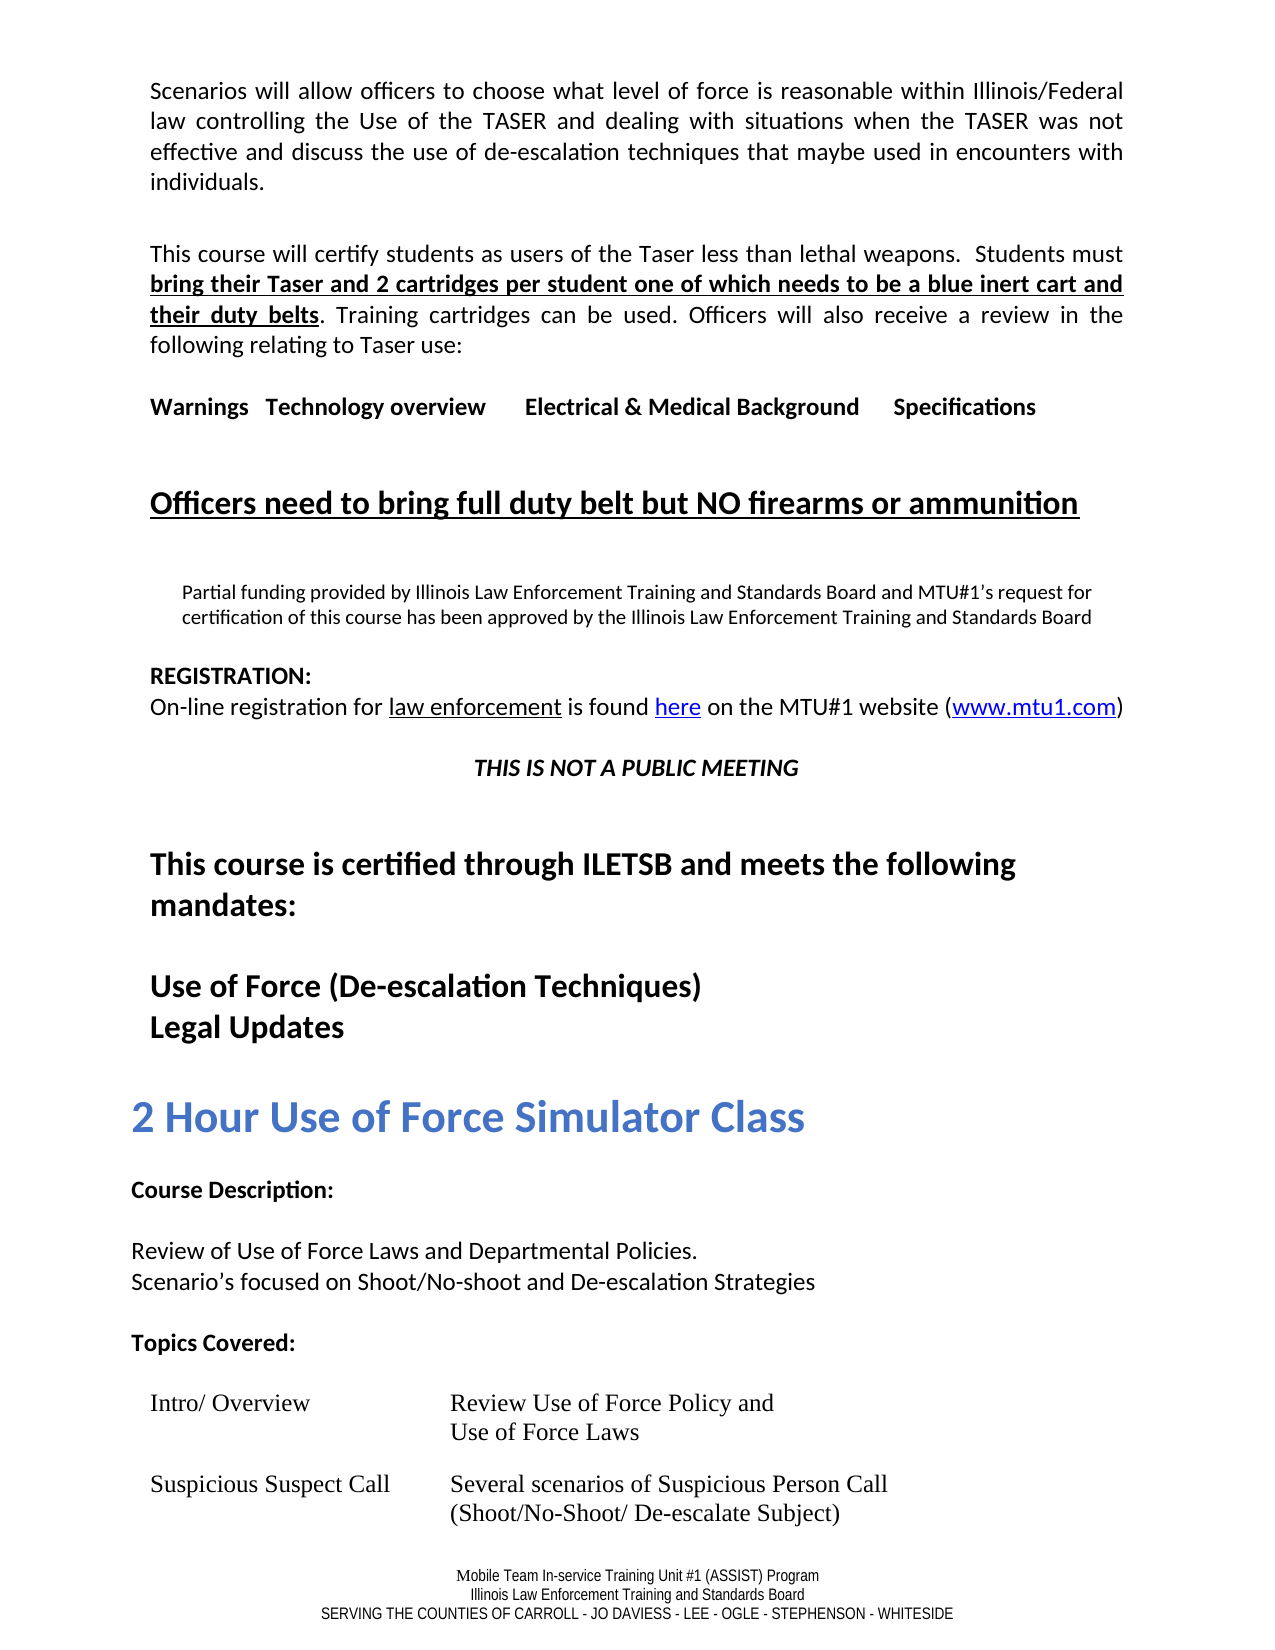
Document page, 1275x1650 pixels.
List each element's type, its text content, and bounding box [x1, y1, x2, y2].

text Partial funding provided by Illinois Law Enforcement Training and Standards Board and MTU#1’s request for certification of this course has been approved by the Illinois Law Enforcement Training and Standards Board [150, 579, 1125, 630]
text This course is certified through ILETSB and meets the following mandates: [150, 843, 1125, 925]
text Use of Force Laws [375, 1417, 1125, 1445]
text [150, 1498, 1125, 1527]
title THIS IS NOT A PUBLIC MEETING [150, 752, 1125, 782]
text Course Description: [131, 1174, 1125, 1205]
text 2 Hour Use of Force Simulator Class [131, 1088, 1125, 1144]
text Review of Use of Force Laws and Departmental Policies. [131, 1235, 1125, 1266]
text Intro/ Overview Review Use of Force Policy and [150, 1388, 1125, 1417]
title This course will certify students as users of the Taser less than lethal weapons. Students must bring their Taser and 2 cartridges per student one of which needs to be a blue inert cart and their duty belts. Training cartridges can be used. Officers will also receive a review in the following relating to Taser use: [150, 238, 1125, 360]
text Use of Force (De-escalation Techniques) [150, 966, 1125, 1006]
text Topics Covered: [131, 1327, 1125, 1357]
subtitle On-line registration for law enforcement is found here on the MTU#1 website (www.mtu1.com) [150, 691, 1125, 721]
text Scenario’s focused on Shoot/No-shoot and De-escalation Strategies [131, 1266, 1125, 1296]
subtitle REGISTRATION: [150, 660, 1125, 691]
text Legal Updates [150, 1006, 1125, 1047]
text Warnings Technology overview Electrical & Medical Background Specifications [150, 391, 1125, 421]
text Scenarios will allow officers to choose what level of force is reasonable within Illinois/Federal law controlling the Use of the TASER and dealing with situations when the TASER was not effective and discuss the use of de-escalation techniques that maybe used in encounters with individuals. [150, 75, 1125, 197]
text Suspicious Suspect Call Several scenarios of Suspicious Person Call [150, 1469, 1125, 1498]
text Officers need to bring full duty belt but NO firearms or ammunition [150, 482, 1125, 523]
